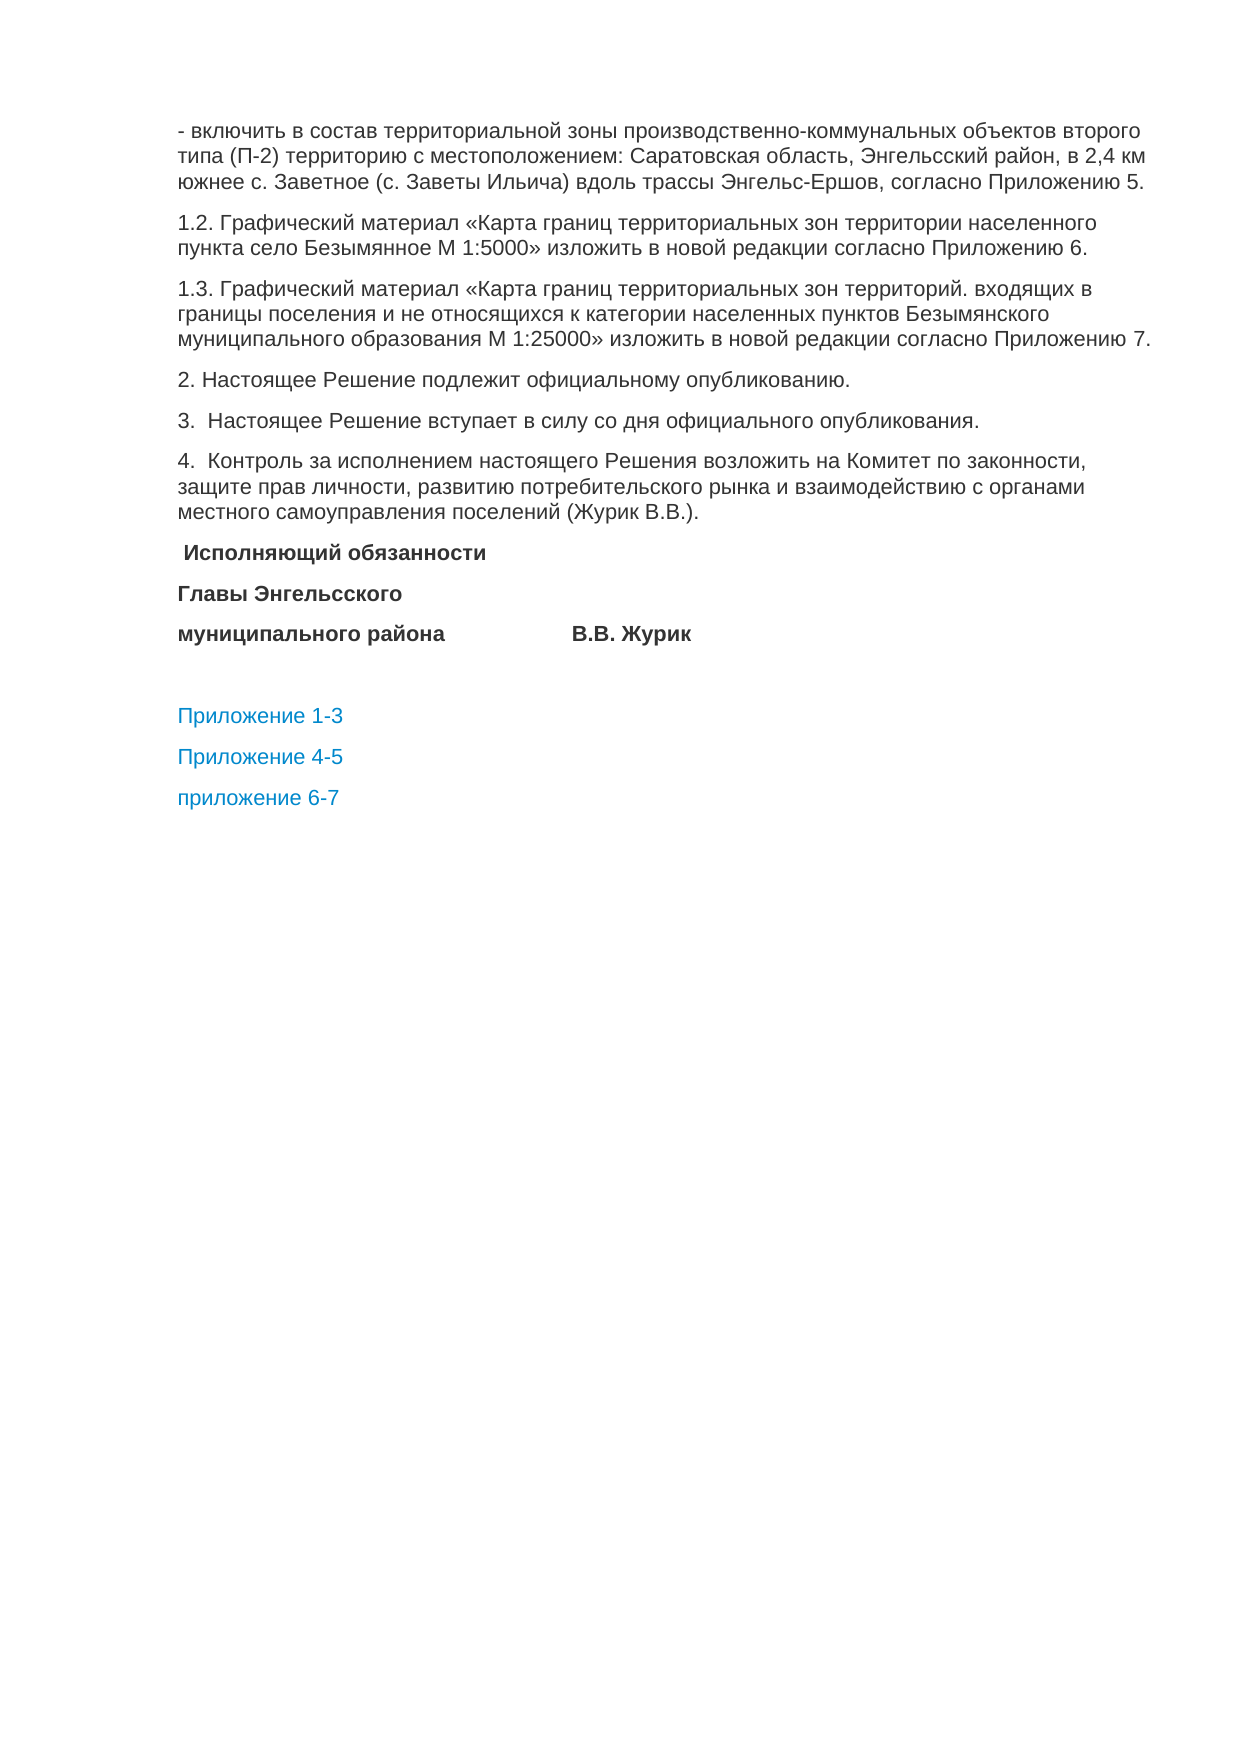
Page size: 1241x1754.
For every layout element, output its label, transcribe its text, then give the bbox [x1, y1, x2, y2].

text 2. Настоящее Решение подлежит официальному опубликованию. [177, 367, 1152, 392]
text - включить в состав территориальной зоны производственно-коммунальных объектов второго типа (П-2) территорию с местоположением: Саратовская область, Энгельсский район, в 2,4 км южнее с. Заветное (с. Заветы Ильича) вдоль трассы Энгельс-Ершов, согласно Приложению 5. [177, 118, 1152, 194]
text 1.3. Графический материал «Карта границ территориальных зон территорий. входящих в границы поселения и не относящихся к категории населенных пунктов Безымянского муниципального образования М 1:25000» изложить в новой редакции согласно Приложению 7. [177, 275, 1152, 351]
text муниципального района В.В. Журик [177, 621, 1152, 646]
text Главы Энгельсского [177, 580, 1152, 606]
text 1.2. Графический материал «Карта границ территориальных зон территории населенного пункта село Безымянное М 1:5000» изложить в новой редакции согласно Приложению 6. [177, 209, 1152, 260]
text 4. Контроль за исполнением настоящего Решения возложить на Комитет по законности, защите прав личности, развитию потребительского рынка и взаимодействию с органами местного самоуправления поселений (Журик В.В.). [177, 448, 1152, 524]
text Приложение 4-5 [177, 744, 1152, 769]
text 3. Настоящее Решение вступает в силу со дня официального опубликования. [177, 407, 1152, 433]
text Исполняющий обязанности [177, 539, 1152, 565]
text Приложение 1-3 [177, 703, 1152, 728]
text приложение 6-7 [177, 784, 1152, 810]
